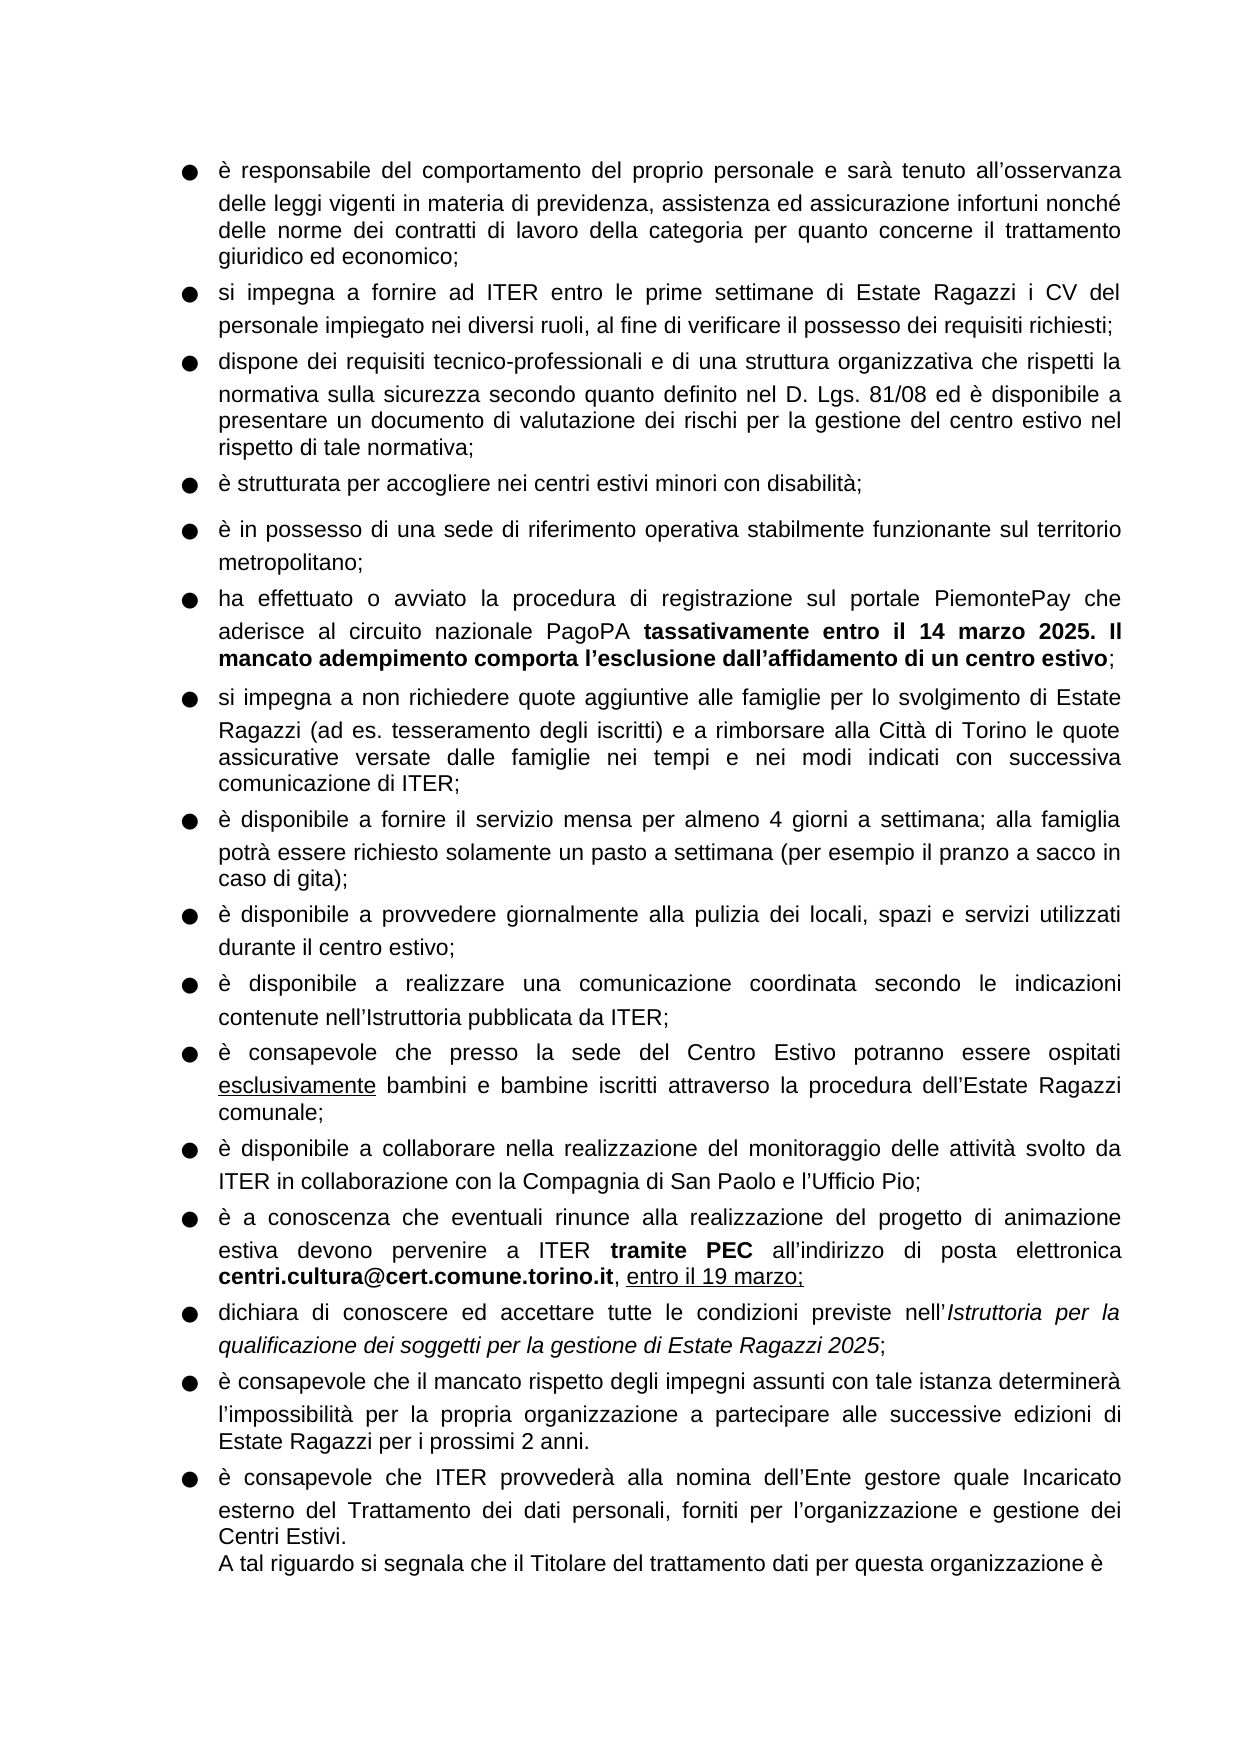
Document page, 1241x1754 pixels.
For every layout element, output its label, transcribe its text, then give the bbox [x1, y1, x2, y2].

text A tal riguardo si segnala che il Titolare del trattamento dati per questa organizzazione è [218, 1549, 1122, 1576]
list è consapevole che presso la sede del Centro Estivo potranno essere ospitati esclusivamente bambini e bambine iscritti attraverso la procedura dell’Estate Ragazzi comunale; [181, 1030, 1122, 1125]
list è disponibile a provvedere giornalmente alla pulizia dei locali, spazi e servizi utilizzati durante il centro estivo; [181, 892, 1122, 961]
list è disponibile a realizzare una comunicazione coordinata secondo le indicazioni contenute nell’Istruttoria pubblicata da ITER; [181, 961, 1122, 1030]
list è responsabile del comportamento del proprio personale e sarà tenuto all’osservanza delle leggi vigenti in materia di previdenza, assistenza ed assicurazione infortuni nonché delle norme dei contratti di lavoro della categoria per quanto concerne il trattamento giuridico ed economico; [181, 148, 1122, 269]
list dichiara di conoscere ed accettare tutte le condizioni previste nell’Istruttoria per la qualificazione dei soggetti per la gestione di Estate Ragazzi 2025; [181, 1290, 1122, 1359]
list è disponibile a fornire il servizio mensa per almeno 4 giorni a settimana; alla famiglia potrà essere richiesto solamente un pasto a settimana (per esempio il pranzo a sacco in caso di gita); [181, 796, 1122, 892]
list è a conoscenza che eventuali rinunce alla realizzazione del progetto di animazione estiva devono pervenire a ITER tramite PEC all’indirizzo di posta elettronica centri.cultura@cert.comune.torino.it, entro il 19 marzo; [181, 1194, 1122, 1290]
list è in possesso di una sede di riferimento operativa stabilmente funzionante sul territorio metropolitano; [181, 506, 1122, 576]
list dispone dei requisiti tecnico-professionali e di una struttura organizzativa che rispetti la normativa sulla sicurezza secondo quanto definito nel D. Lgs. 81/08 ed è disponibile a presentare un documento di valutazione dei rischi per la gestione del centro estivo nel rispetto di tale normativa; [181, 338, 1122, 460]
list è disponibile a collaborare nella realizzazione del monitoraggio delle attività svolto da ITER in collaborazione con la Compagnia di San Paolo e l’Ufficio Pio; [181, 1125, 1122, 1194]
list si impegna a fornire ad ITER entro le prime settimane di Estate Ragazzi i CV del personale impiegato nei diversi ruoli, al fine di verificare il possesso dei requisiti richiesti; [181, 269, 1122, 338]
list è strutturata per accogliere nei centri estivi minori con disabilità; [181, 460, 1122, 503]
list è consapevole che il mancato rispetto degli impegni assunti con tale istanza determinerà l’impossibilità per la propria organizzazione a partecipare alle successive edizioni di Estate Ragazzi per i prossimi 2 anni. [181, 1359, 1122, 1454]
list è consapevole che ITER provvederà alla nomina dell’Ente gestore quale Incaricato esterno del Trattamento dei dati personali, forniti per l’organizzazione e gestione dei Centri Estivi. [181, 1454, 1122, 1549]
list ha effettuato o avviato la procedura di registrazione sul portale PiemontePay che aderisce al circuito nazionale PagoPA tassativamente entro il 14 marzo 2025. Il mancato adempimento comporta l’esclusione dall’affidamento di un centro estivo; [181, 576, 1122, 671]
list si impegna a non richiedere quote aggiuntive alle famiglie per lo svolgimento di Estate Ragazzi (ad es. tesseramento degli iscritti) e a rimborsare alla Città di Torino le quote assicurative versate dalle famiglie nei tempi e nei modi indicati con successiva comunicazione di ITER; [181, 674, 1122, 796]
